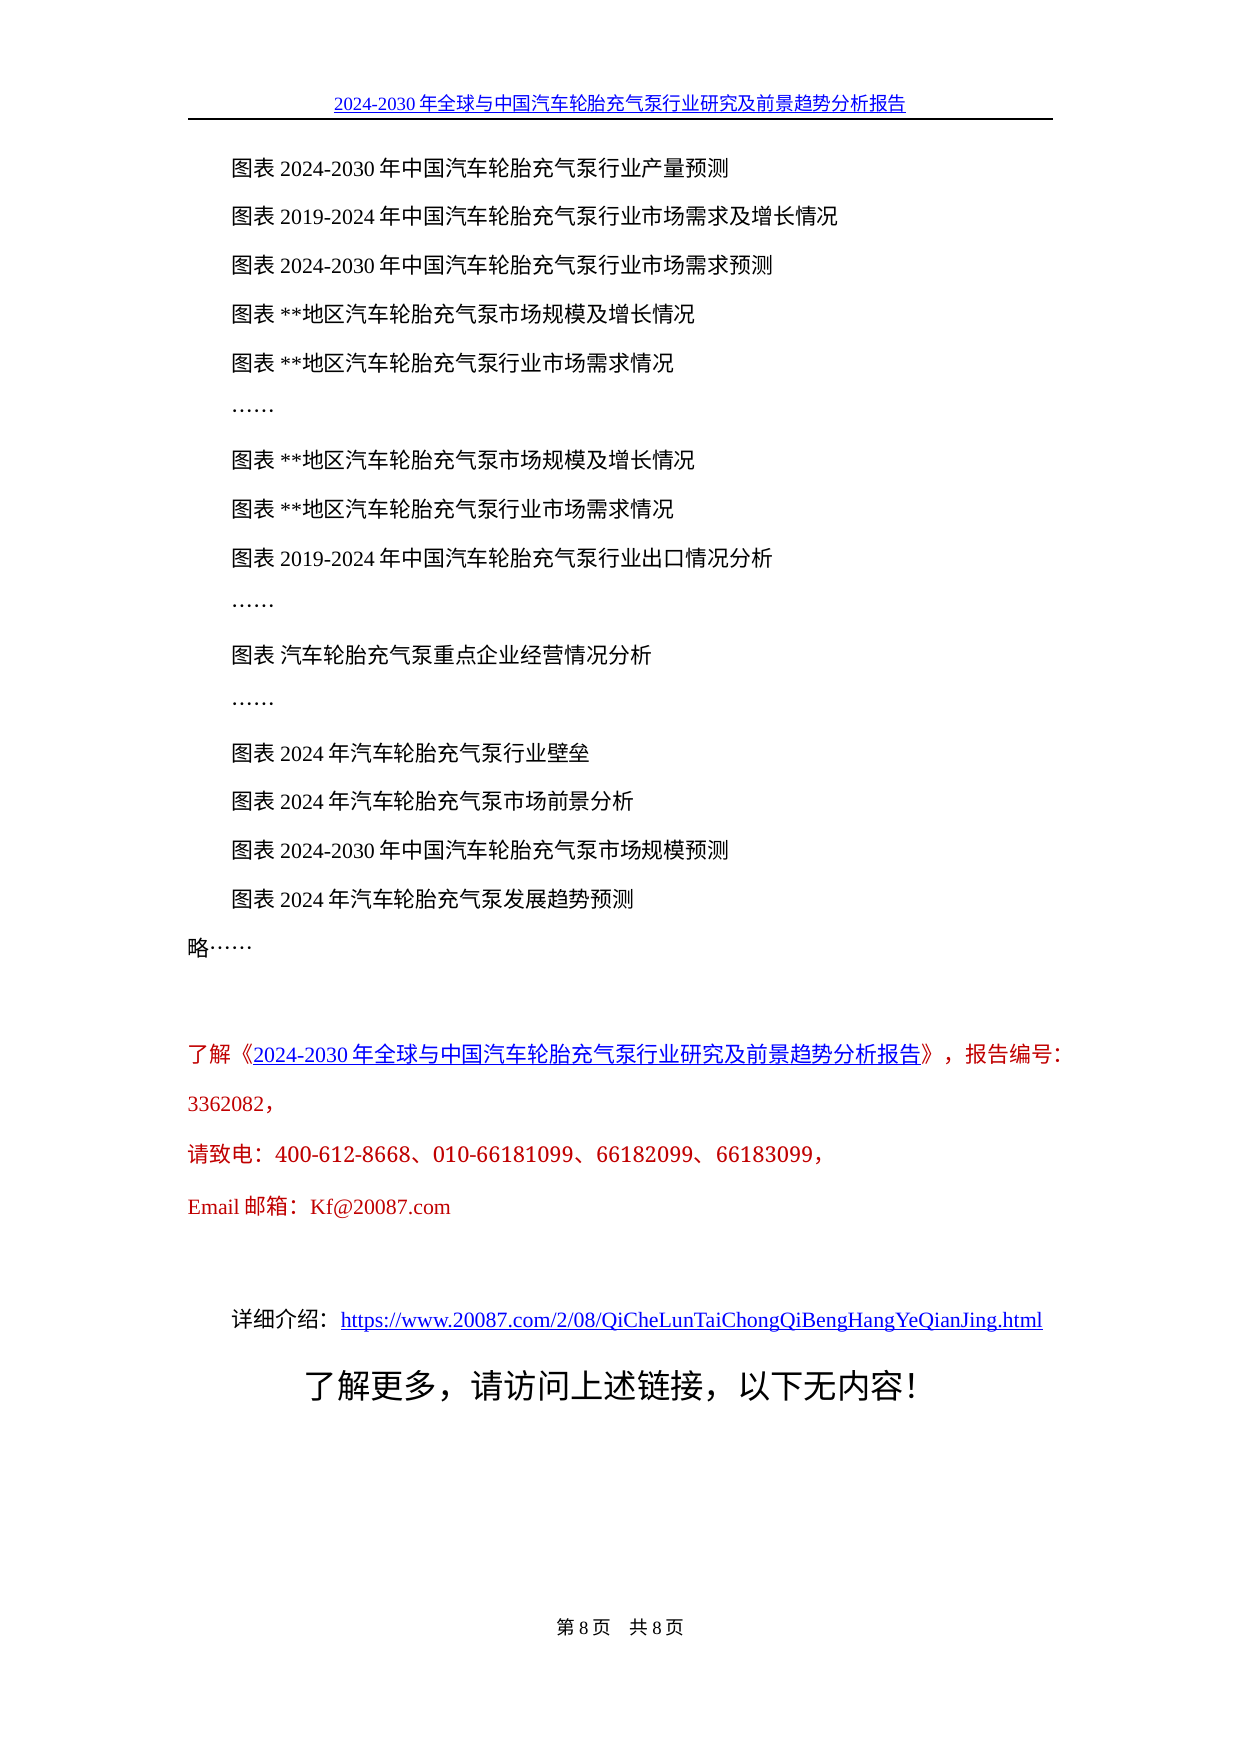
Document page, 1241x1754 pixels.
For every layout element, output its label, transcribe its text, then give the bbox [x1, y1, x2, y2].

text Email邮箱：Kf@20087.com [187, 1188, 1053, 1221]
text 了解《2024-2030年全球与中国汽车轮胎充气泵行业研究及前景趋势分析报告》，报告编号：3362082， [187, 1037, 1053, 1118]
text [187, 150, 1053, 963]
title 了解更多，请访问上述链接，以下无内容！ [187, 1351, 1053, 1416]
text 请致电：400-612-8668、010-66181099、66182099、66183099， [187, 1137, 1053, 1169]
text 详细介绍：https://www.20087.com/2/08/QiCheLunTaiChongQiBengHangYeQianJing.html [187, 1301, 1053, 1334]
